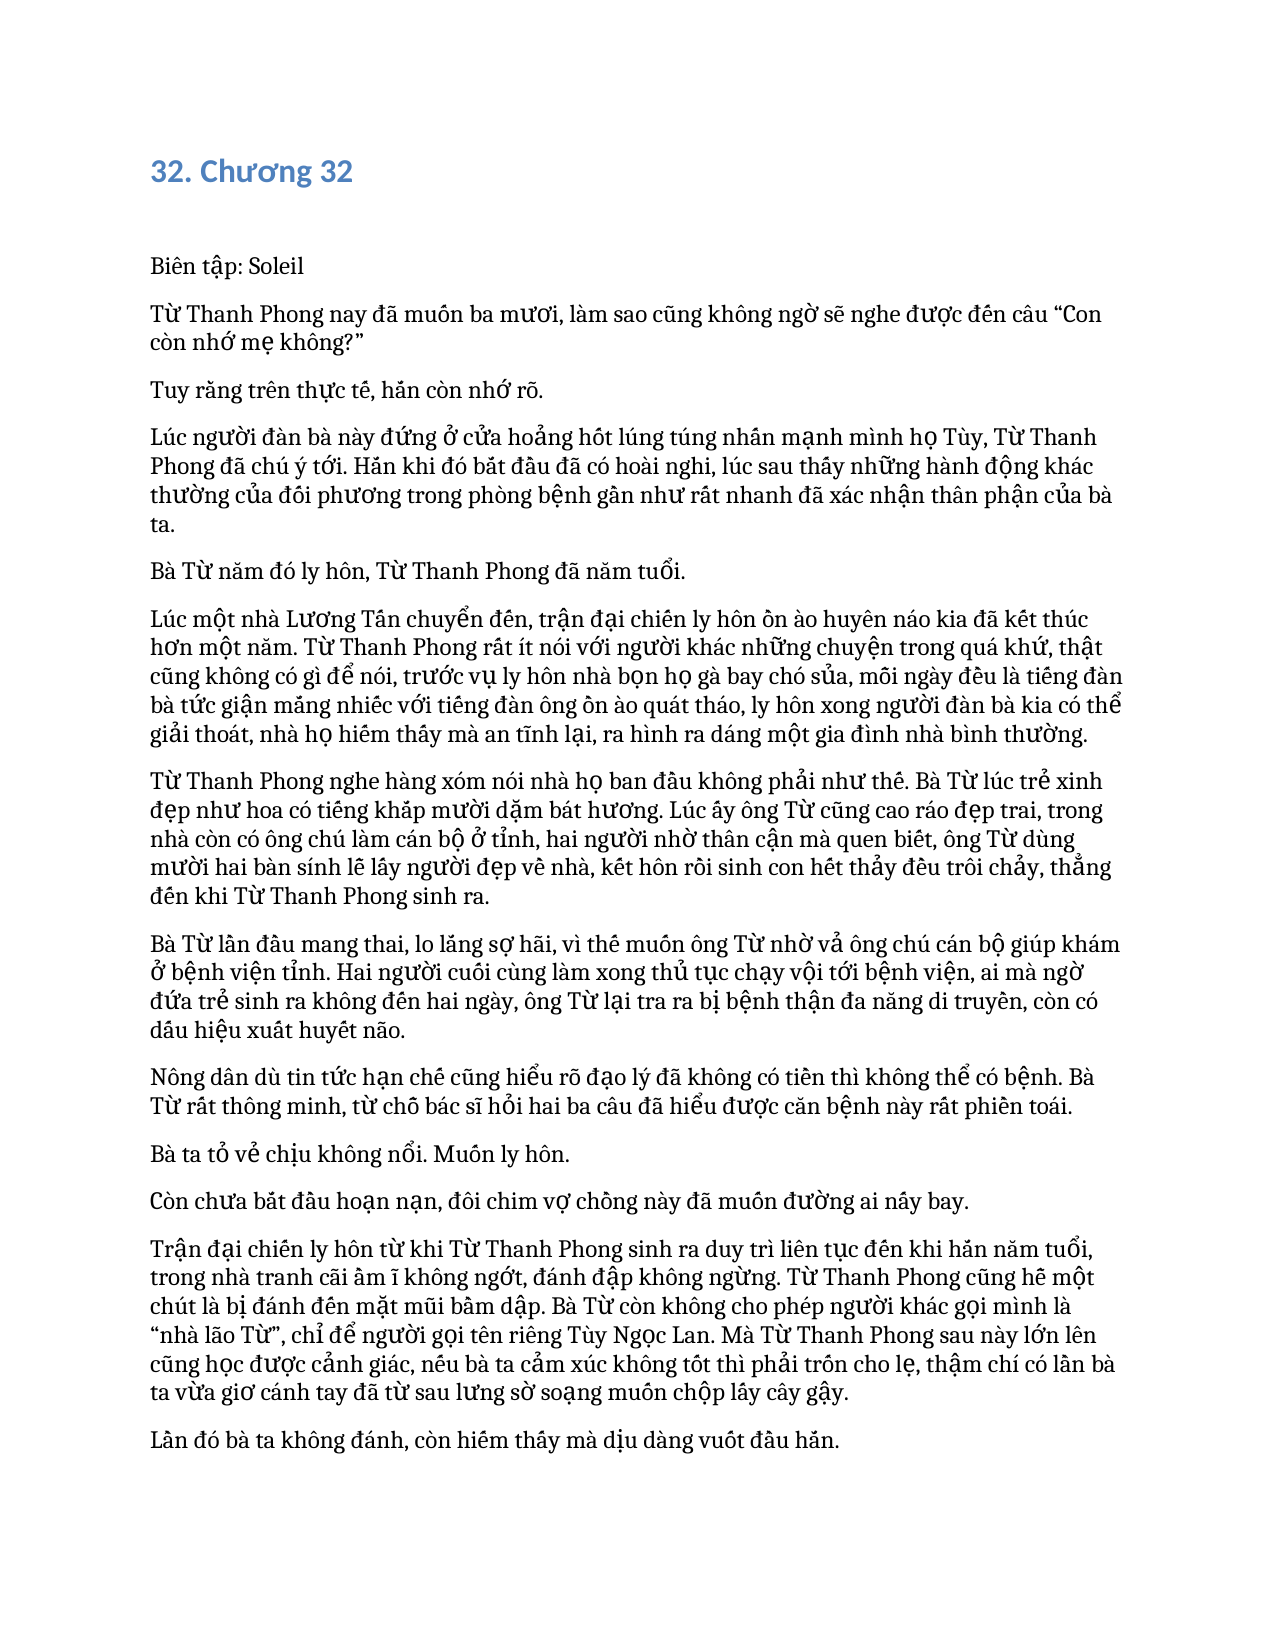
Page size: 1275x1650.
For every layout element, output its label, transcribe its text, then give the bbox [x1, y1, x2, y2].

text Bà Từ lần đầu mang thai, lo lắng sợ hãi, vì thế muốn ông Từ nhờ vả ông chú cán bộ giúp khám ở bệnh viện tỉnh. Hai người cuối cùng làm xong thủ tục chạy vội tới bệnh viện, ai mà ngờ đứa trẻ sinh ra không đến hai ngày, ông Từ lại tra ra bị bệnh thận đa năng di truyền, còn có dấu hiệu xuất huyết não. [150, 929, 1125, 1044]
text Lần đó bà ta không đánh, còn hiếm thấy mà dịu dàng vuốt đầu hắn. [150, 1426, 1125, 1454]
text Lúc một nhà Lương Tấn chuyển đến, trận đại chiến ly hôn ồn ào huyên náo kia đã kết thúc hơn một năm. Từ Thanh Phong rất ít nói với người khác những chuyện trong quá khứ, thật cũng không có gì để nói, trước vụ ly hôn nhà bọn họ gà bay chó sủa, mỗi ngày đều là tiếng đàn bà tức giận mắng nhiếc với tiếng đàn ông ồn ào quát tháo, ly hôn xong người đàn bà kia có thể giải thoát, nhà họ hiếm thấy mà an tĩnh lại, ra hình ra dáng một gia đình nhà bình thường. [150, 604, 1125, 748]
text Bà ta tỏ vẻ chịu không nổi. Muốn ly hôn. [150, 1139, 1125, 1168]
text Biên tập: Soleil [150, 194, 1125, 281]
text Trận đại chiến ly hôn từ khi Từ Thanh Phong sinh ra duy trì liên tục đến khi hắn năm tuổi, trong nhà tranh cãi ầm ĩ không ngớt, đánh đập không ngừng. Từ Thanh Phong cũng hễ một chút là bị đánh đến mặt mũi bầm dập. Bà Từ còn không cho phép người khác gọi mình là “nhà lão Từ”, chỉ để người gọi tên riêng Tùy Ngọc Lan. Mà Từ Thanh Phong sau này lớn lên cũng học được cảnh giác, nếu bà ta cảm xúc không tốt thì phải trốn cho lẹ, thậm chí có lần bà ta vừa giơ cánh tay đã từ sau lưng sờ soạng muốn chộp lấy cây gậy. [150, 1234, 1125, 1407]
text Từ Thanh Phong nay đã muốn ba mươi, làm sao cũng không ngờ sẽ nghe được đến câu “Con còn nhớ mẹ không?” [150, 299, 1125, 357]
subtitle 32. Chương 32 [150, 150, 1125, 191]
text Lúc người đàn bà này đứng ở cửa hoảng hốt lúng túng nhấn mạnh mình họ Tùy, Từ Thanh Phong đã chú ý tới. Hắn khi đó bắt đầu đã có hoài nghi, lúc sau thấy những hành động khác thường của đối phương trong phòng bệnh gần như rất nhanh đã xác nhận thân phận của bà ta. [150, 423, 1125, 538]
text Còn chưa bắt đầu hoạn nạn, đôi chim vợ chồng này đã muốn đường ai nấy bay. [150, 1187, 1125, 1216]
text Từ Thanh Phong nghe hàng xóm nói nhà họ ban đầu không phải như thế. Bà Từ lúc trẻ xinh đẹp như hoa có tiếng khắp mười dặm bát hương. Lúc ấy ông Từ cũng cao ráo đẹp trai, trong nhà còn có ông chú làm cán bộ ở tỉnh, hai người nhờ thân cận mà quen biết, ông Từ dùng mười hai bàn sính lễ lấy người đẹp về nhà, kết hôn rồi sinh con hết thảy đều trôi chảy, thẳng đến khi Từ Thanh Phong sinh ra. [150, 767, 1125, 911]
text Tuy rằng trên thực tế, hắn còn nhớ rõ. [150, 376, 1125, 404]
text Bà Từ năm đó ly hôn, Từ Thanh Phong đã năm tuổi. [150, 557, 1125, 586]
text Nông dân dù tin tức hạn chế cũng hiểu rõ đạo lý đã không có tiền thì không thể có bệnh. Bà Từ rất thông minh, từ chỗ bác sĩ hỏi hai ba câu đã hiểu được căn bệnh này rất phiền toái. [150, 1063, 1125, 1121]
